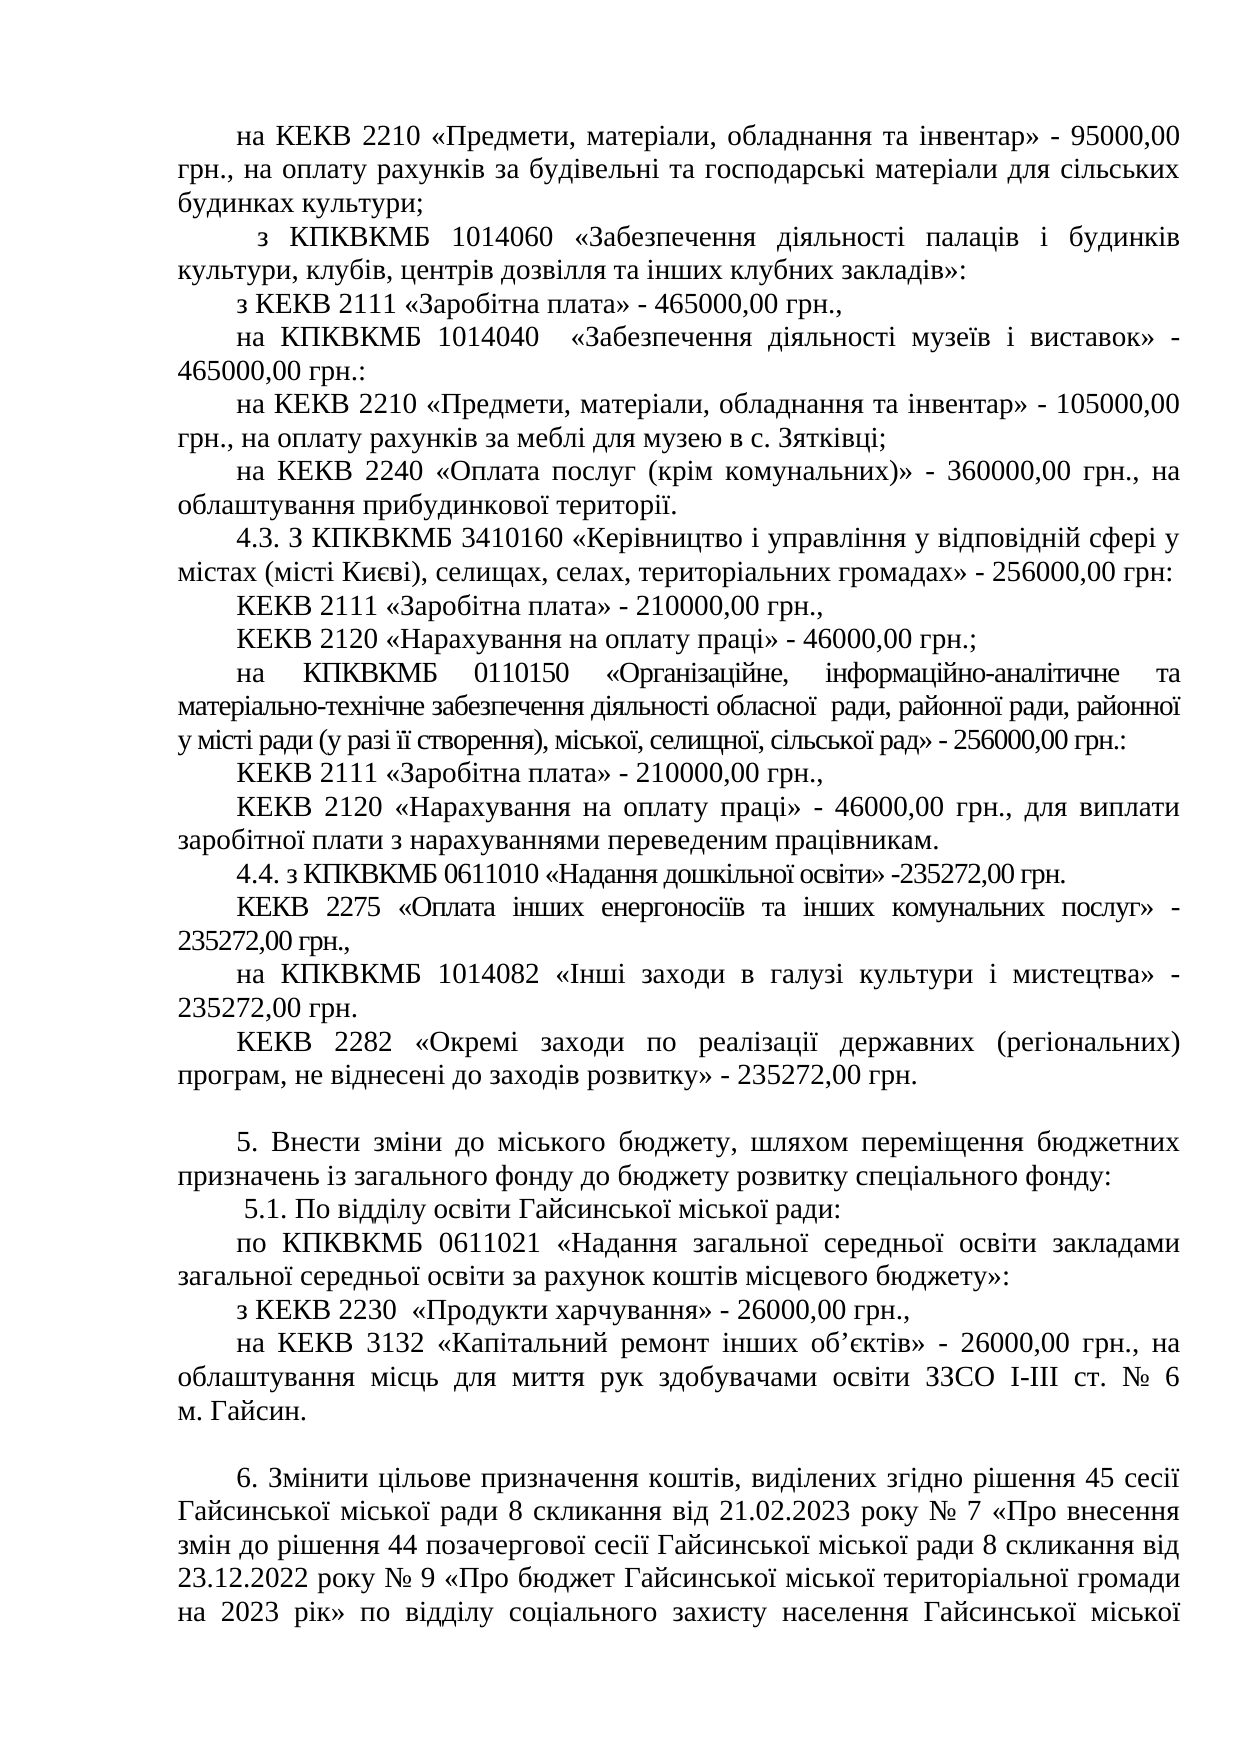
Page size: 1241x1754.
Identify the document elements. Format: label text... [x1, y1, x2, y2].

text КЕКВ 2111 «Заробітна плата» - 210000,00 грн., [177, 755, 1181, 789]
text 4.4. з КПКВКМБ 0611010 «Надання дошкільної освіти» -235272,00 грн. [177, 856, 1181, 889]
text КЕКВ 2111 «Заробітна плата» - 210000,00 грн., [177, 588, 1181, 621]
text з КЕКВ 2111 «Заробітна плата» - 465000,00 грн., [177, 286, 1181, 319]
text КЕКВ 2120 «Нарахування на оплату праці» - 46000,00 грн., для виплати заробітної плати з нарахуваннями переведеним працівникам. [177, 789, 1181, 856]
text з КЕКВ 2230 «Продукти харчування» - 26000,00 грн., [177, 1292, 1181, 1326]
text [177, 1460, 1181, 1627]
text КЕКВ 2282 «Окремі заходи по реалізації державних (регіональних) програм, не віднесені до заходів розвитку» - 235272,00 грн. [177, 1024, 1181, 1091]
text на КЕКВ 2210 «Предмети, матеріали, обладнання та інвентар» - 105000,00 грн., на оплату рахунків за меблі для музею в с. Зятківці; [177, 386, 1181, 453]
text по КПКВКМБ 0611021 «Надання загальної середньої освіти закладами загальної середньої освіти за рахунок коштів місцевого бюджету»: [177, 1225, 1181, 1292]
text 5. Внести зміни до міського бюджету, шляхом переміщення бюджетних призначень із загального фонду до бюджету розвитку спеціального фонду: [177, 1124, 1181, 1191]
text на КЕКВ 2240 «Оплата послуг (крім комунальних)» - 360000,00 грн., на облаштування прибудинкової території. [177, 453, 1181, 521]
text на КЕКВ 2210 «Предмети, матеріали, обладнання та інвентар» - 95000,00 грн., на оплату рахунків за будівельні та господарські матеріали для сільських будинках культури; [177, 118, 1181, 219]
text КЕКВ 2120 «Нарахування на оплату праці» - 46000,00 грн.; [177, 621, 1181, 655]
text на КПКВКМБ 1014040 «Забезпечення діяльності музеїв і виставок» - 465000,00 грн.: [177, 319, 1181, 386]
text 5.1. По відділу освіти Гайсинської міської ради: [177, 1191, 1181, 1225]
text на КПКВКМБ 1014082 «Інші заходи в галузі культури і мистецтва» -235272,00 грн. [177, 957, 1181, 1024]
text на КПКВКМБ 0110150 «Організаційне, інформаційно-аналітичне та матеріально-технічне забезпечення діяльності обласної ради, районної ради, районної у місті ради (у разі її створення), міської, селищної, сільської рад» - 256000,00 грн.: [177, 655, 1181, 755]
text КЕКВ 2275 «Оплата інших енергоносіїв та інших комунальних послуг» - 235272,00 грн., [177, 889, 1181, 957]
text 4.3. З КПКВКМБ 3410160 «Керівництво і управління у відповідній сфері у містах (місті Києві), селищах, селах, територіальних громадах» - 256000,00 грн: [177, 521, 1181, 588]
text на КЕКВ 3132 «Капітальний ремонт інших об’єктів» - 26000,00 грн., на облаштування місць для миття рук здобувачами освіти ЗЗСО І-ІІІ ст. № 6 м. Гайсин. [177, 1326, 1181, 1426]
text з КПКВКМБ 1014060 «Забезпечення діяльності палаців і будинків культури, клубів, центрів дозвілля та інших клубних закладів»: [177, 219, 1181, 286]
